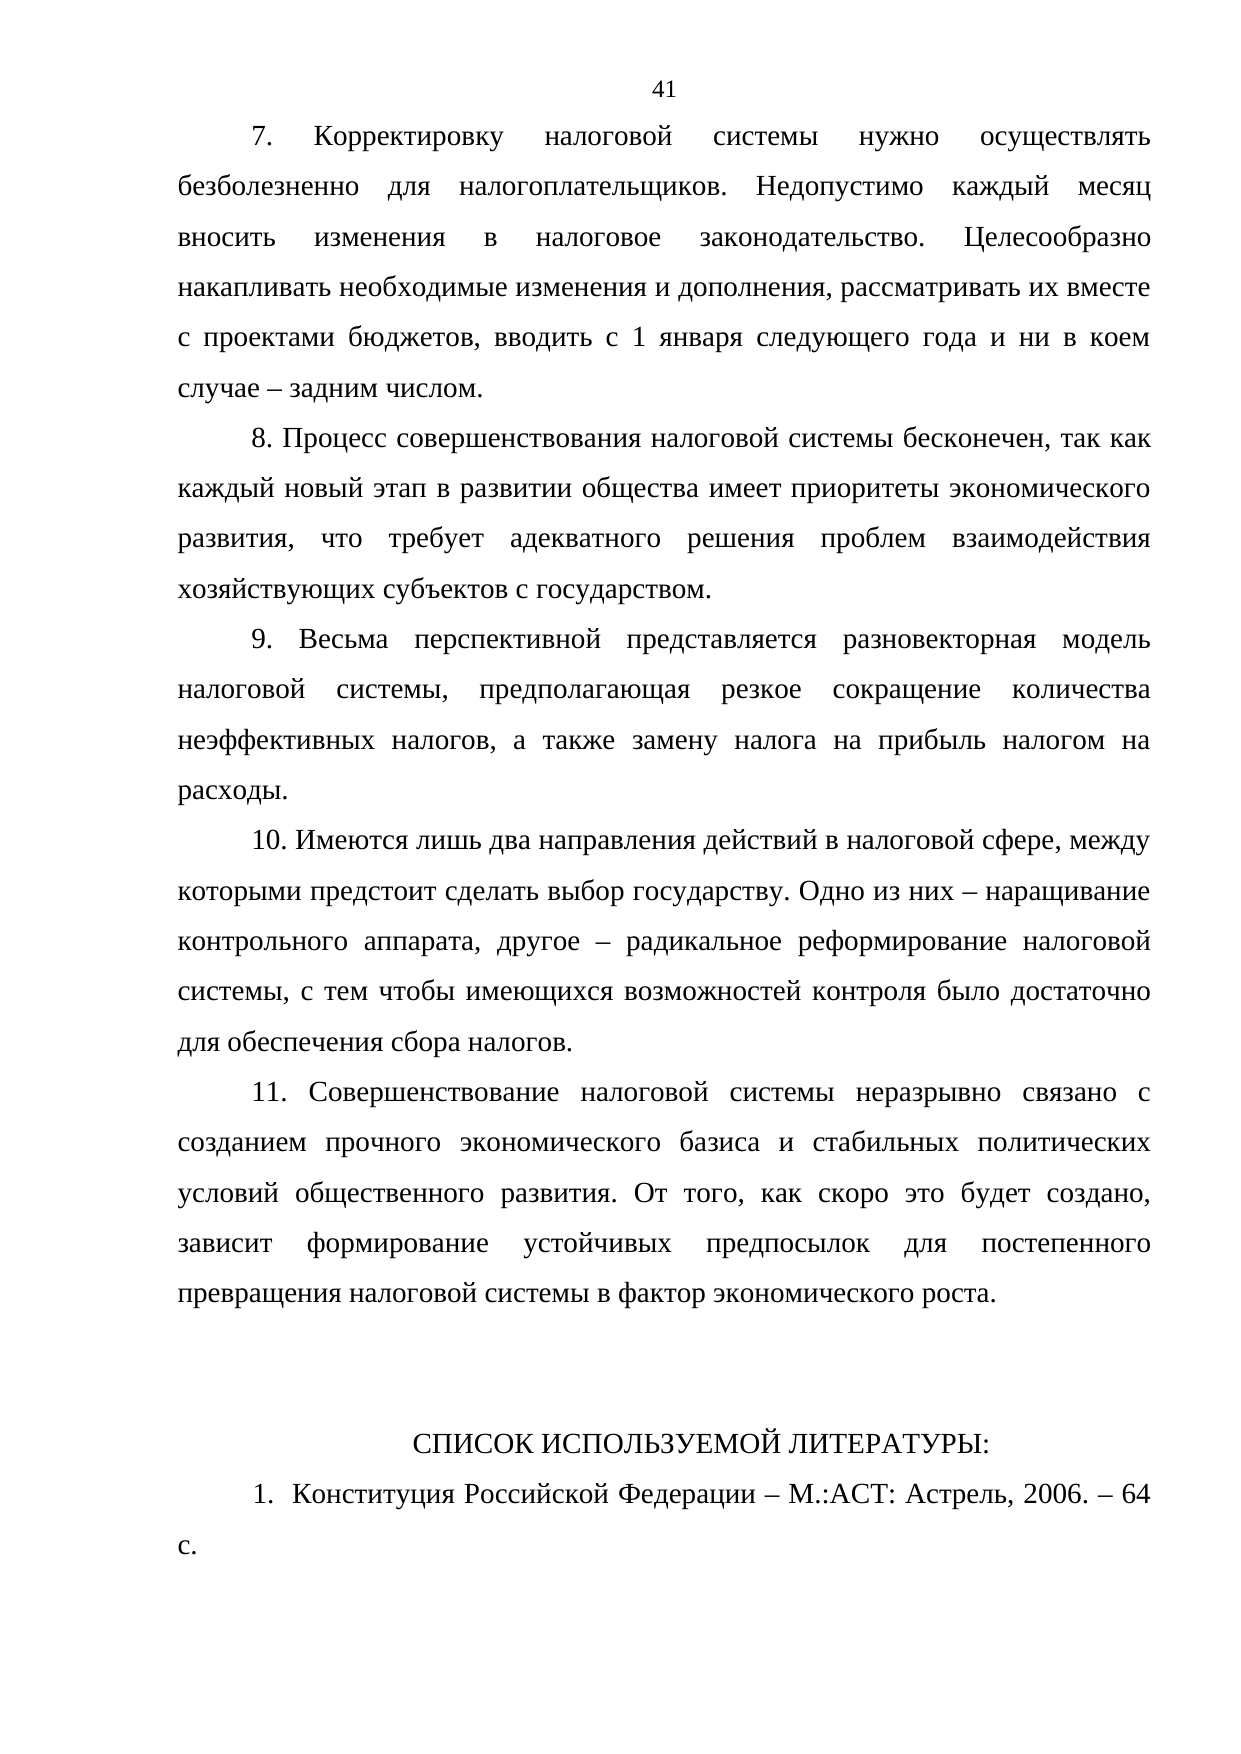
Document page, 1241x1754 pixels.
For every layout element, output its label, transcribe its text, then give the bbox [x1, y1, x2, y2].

text 11. Совершенствование налоговой системы неразрывно связано с созданием прочного экономического базиса и стабильных политических условий общественного развития. От того, как скоро это будет создано, зависит формирование устойчивых предпосылок для постепенного превращения налоговой системы в фактор экономического роста. [177, 1074, 1152, 1309]
text СПИСОК ИСПОЛЬЗУЕМОЙ ЛИТЕРАТУРЫ: [177, 1426, 1152, 1460]
text 9. Весьма перспективной представляется разновекторная модель налоговой системы, предполагающая резкое сокращение количества неэффективных налогов, а также замену налога на прибыль налогом на расходы. [177, 621, 1152, 806]
text 10. Имеются лишь два направления действий в налоговой сфере, между которыми предстоит сделать выбор государству. Одно из них – наращивание контрольного аппарата, другое – радикальное реформирование налоговой системы, с тем чтобы имеющихся возможностей контроля было достаточно для обеспечения сбора налогов. [177, 822, 1152, 1057]
text 1. Конституция Российской Федерации – М.:АСТ: Астрель, 2006. – 64 с. [177, 1477, 1152, 1560]
text 8. Процесс совершенствования налоговой системы бесконечен, так как каждый новый этап в развитии общества имеет приоритеты экономического развития, что требует адекватного решения проблем взаимодействия хозяйствующих субъектов с государством. [177, 420, 1152, 604]
text 7. Корректировку налоговой системы нужно осуществлять безболезненно для налогоплательщиков. Недопустимо каждый месяц вносить изменения в налоговое законодательство. Целесообразно накапливать необходимые изменения и дополнения, рассматривать их вместе с проектами бюджетов, вводить с 1 января следующего года и ни в коем случае – задним числом. [177, 118, 1152, 403]
